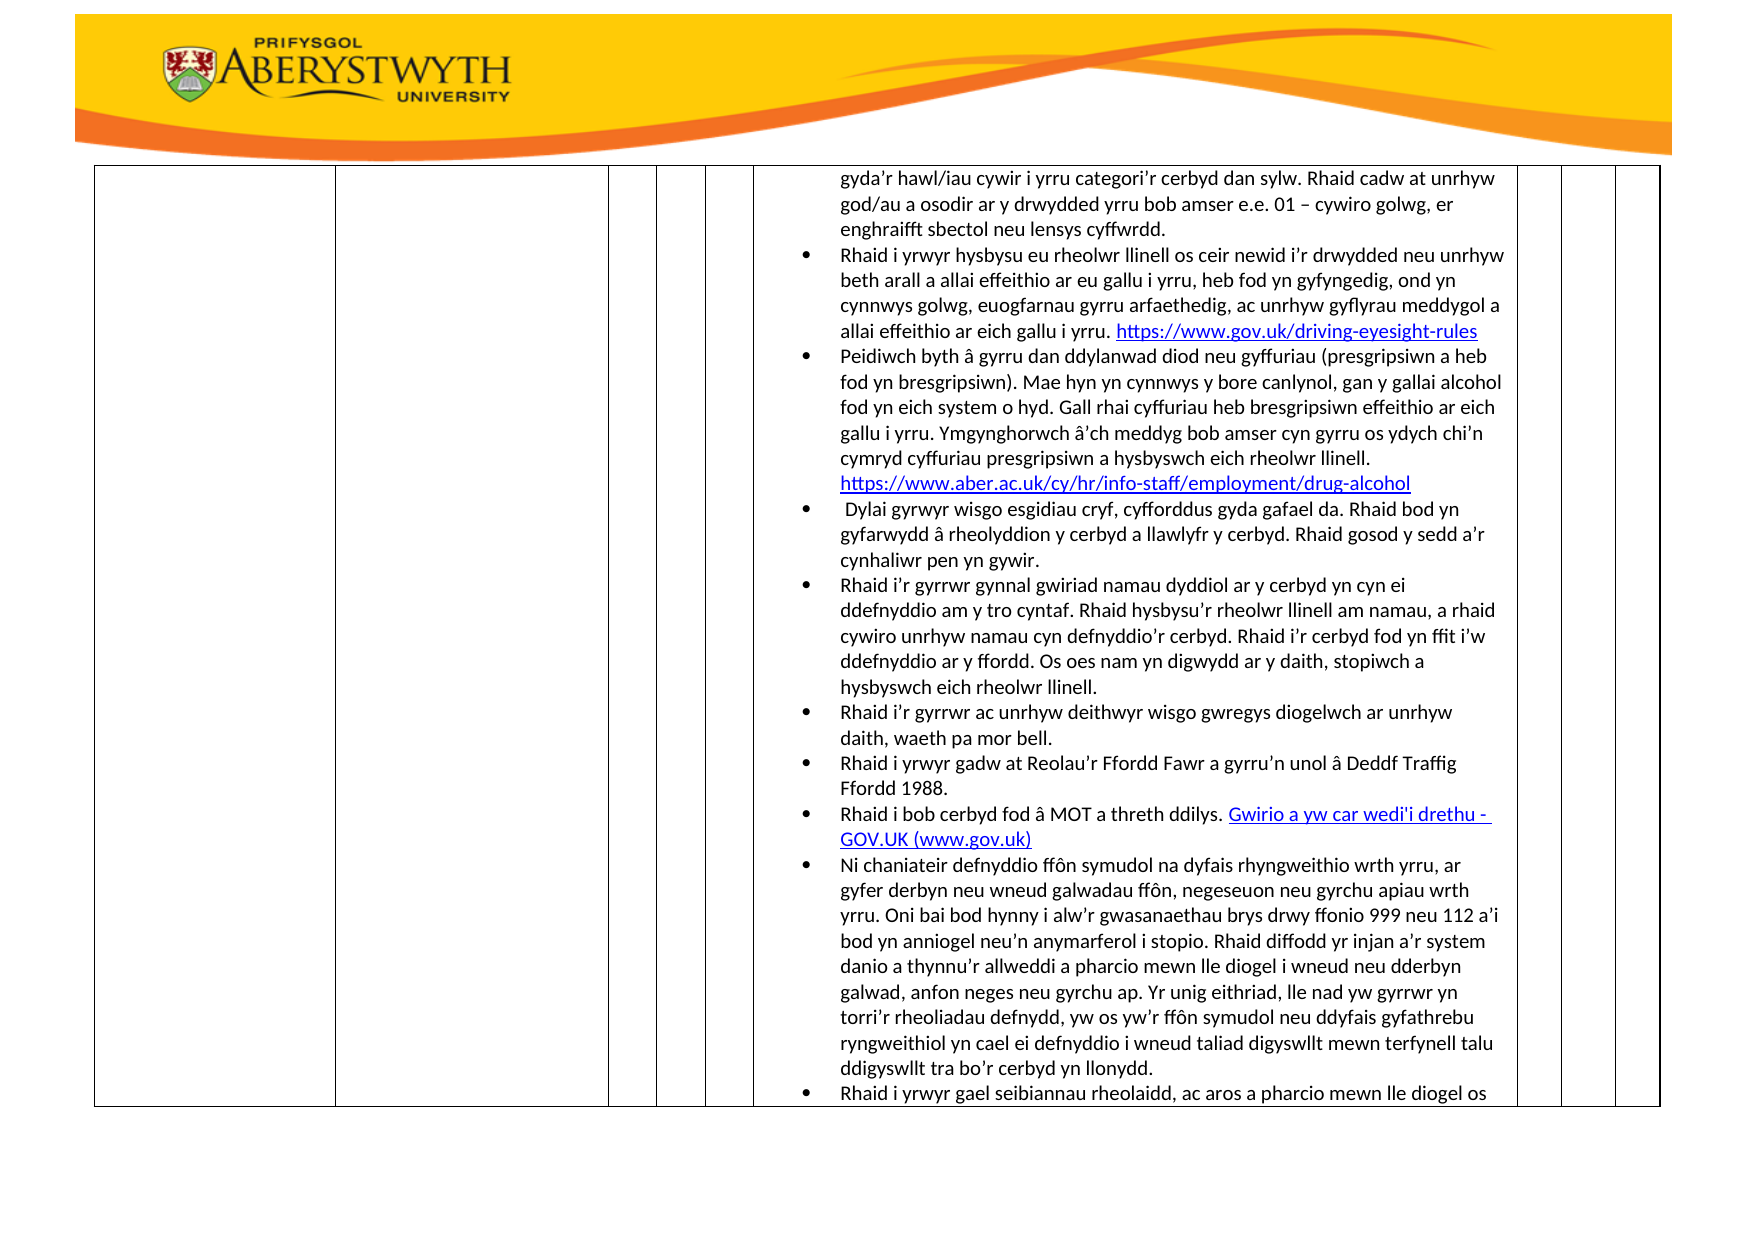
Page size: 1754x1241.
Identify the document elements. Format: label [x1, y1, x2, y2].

picture [75, 14, 1672, 165]
